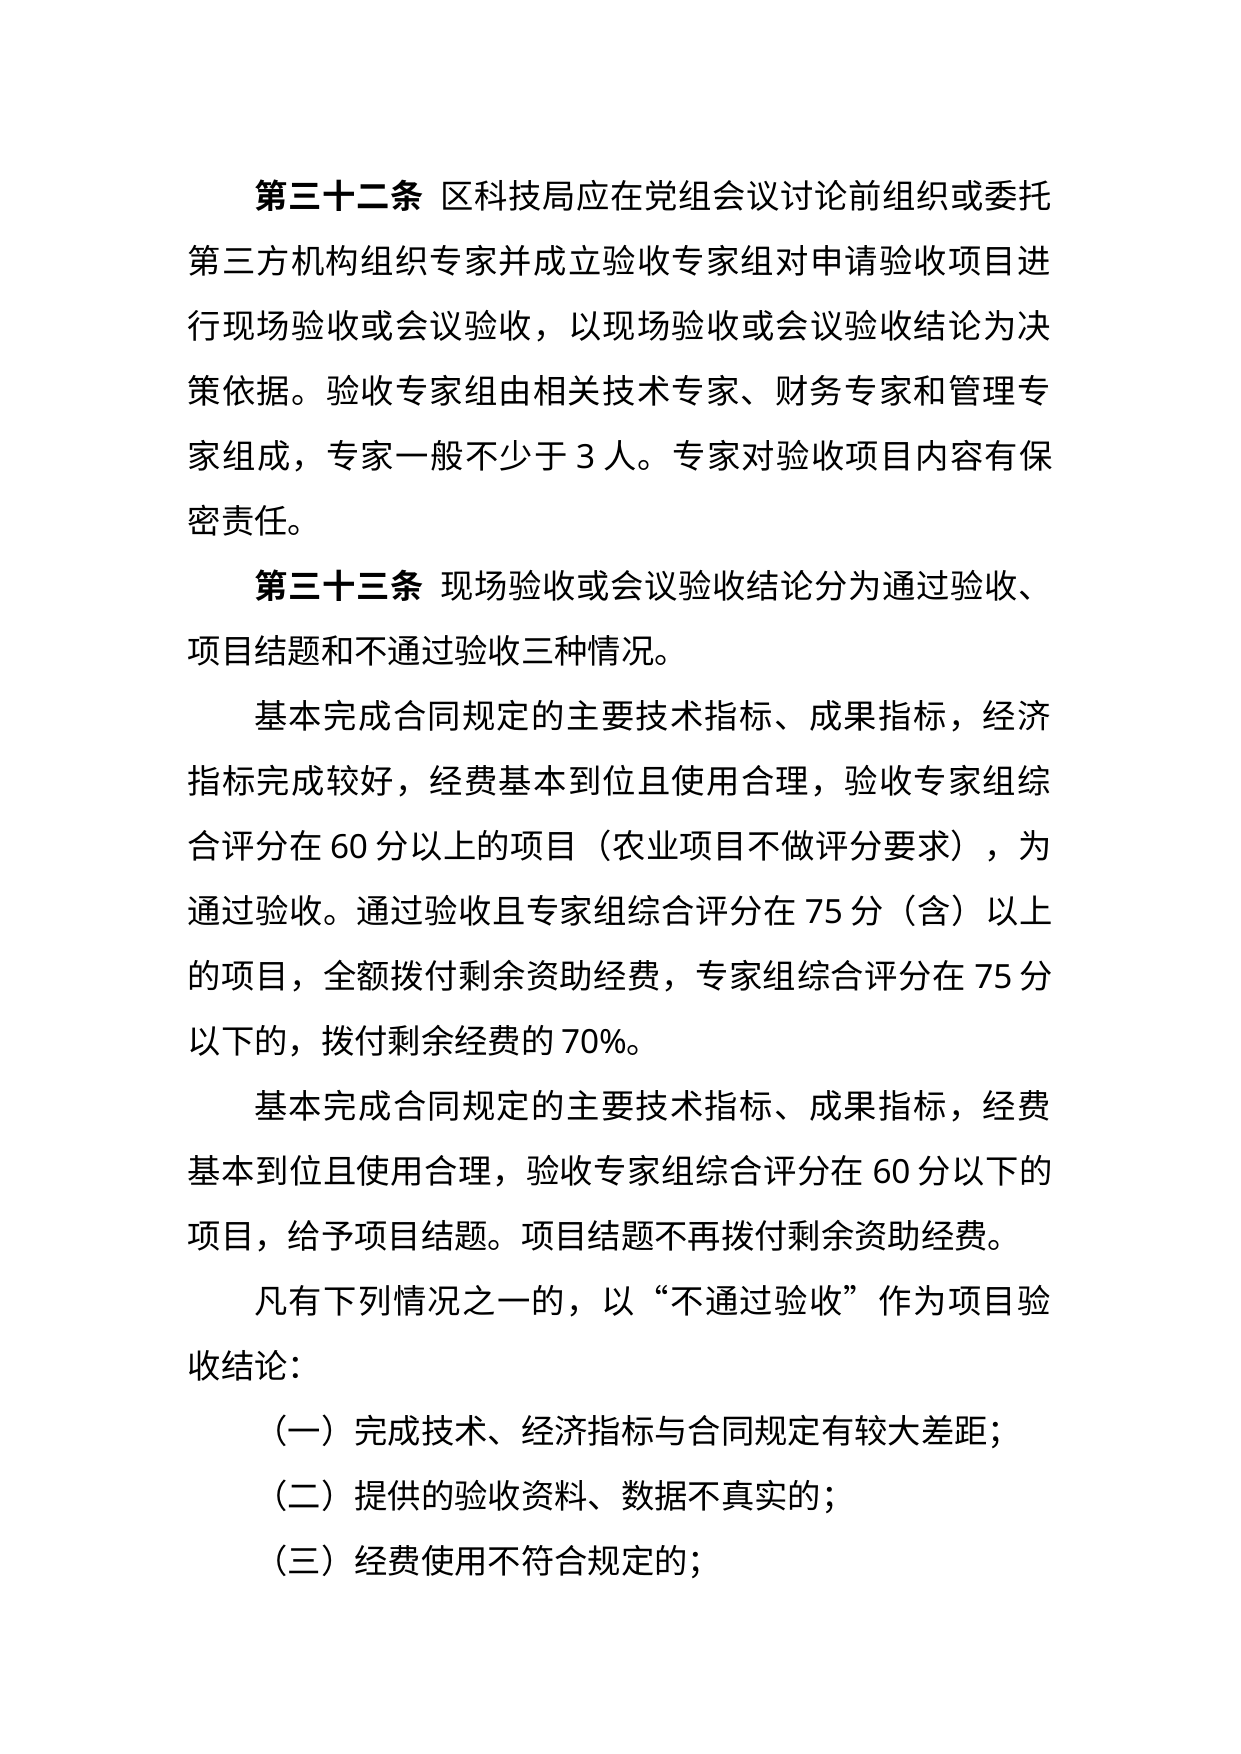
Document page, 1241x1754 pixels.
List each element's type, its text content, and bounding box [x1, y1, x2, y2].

text 凡有下列情况之一的，以“不通过验收”作为项目验收结论： [187, 1267, 1053, 1397]
text （二）提供的验收资料、数据不真实的； [187, 1462, 1053, 1527]
text 基本完成合同规定的主要技术指标、成果指标，经济指标完成较好，经费基本到位且使用合理，验收专家组综合评分在60分以上的项目（农业项目不做评分要求），为通过验收。通过验收且专家组综合评分在75分（含）以上的项目，全额拨付剩余资助经费，专家组综合评分在75分以下的，拨付剩余经费的70%。 [187, 682, 1053, 1072]
text （一）完成技术、经济指标与合同规定有较大差距； [187, 1397, 1053, 1462]
text （三）经费使用不符合规定的； [187, 1527, 1053, 1592]
text 基本完成合同规定的主要技术指标、成果指标，经费基本到位且使用合理，验收专家组综合评分在60分以下的项目，给予项目结题。项目结题不再拨付剩余资助经费。 [187, 1072, 1053, 1267]
text 第三十二条 区科技局应在党组会议讨论前组织或委托第三方机构组织专家并成立验收专家组对申请验收项目进行现场验收或会议验收，以现场验收或会议验收结论为决策依据。验收专家组由相关技术专家、财务专家和管理专家组成，专家一般不少于3人。专家对验收项目内容有保密责任。 [187, 162, 1053, 552]
text 第三十三条 现场验收或会议验收结论分为通过验收、项目结题和不通过验收三种情况。 [187, 552, 1053, 682]
